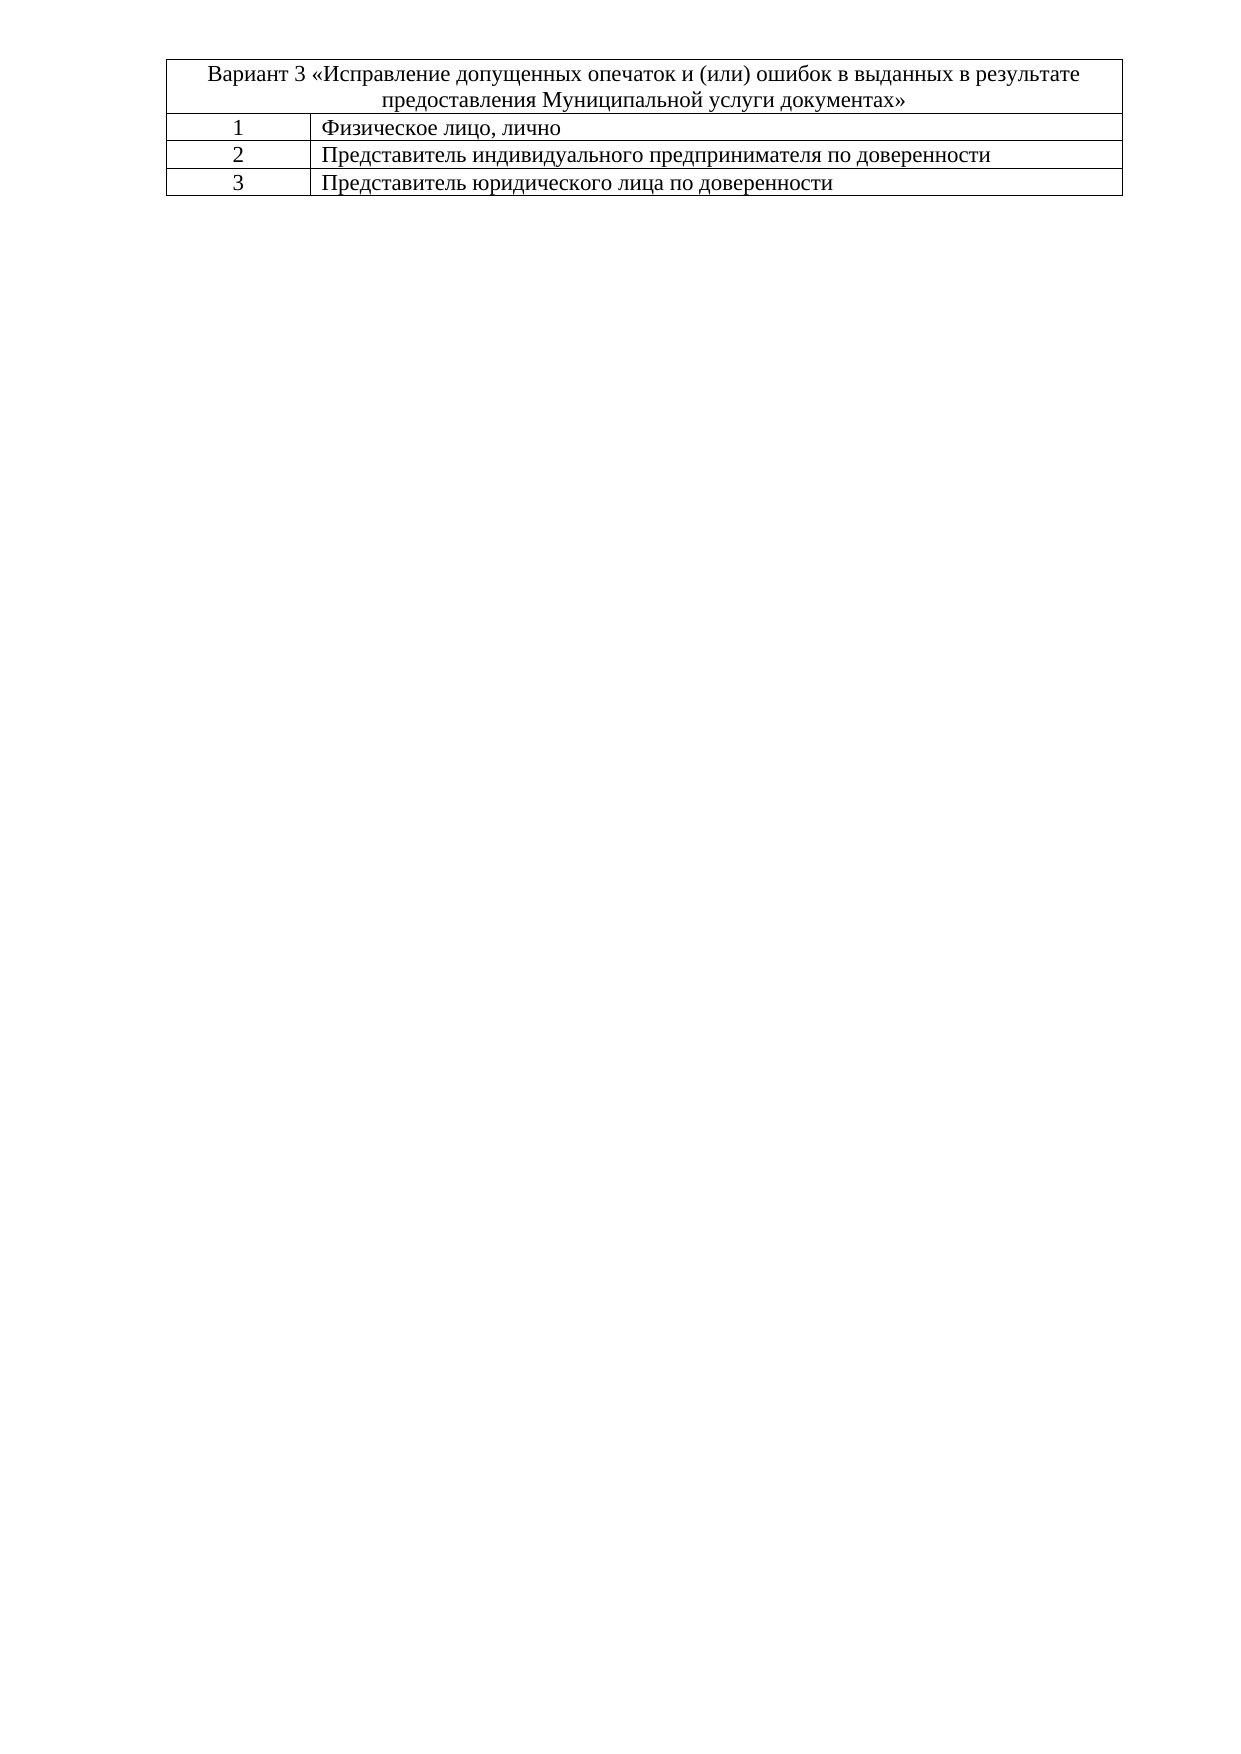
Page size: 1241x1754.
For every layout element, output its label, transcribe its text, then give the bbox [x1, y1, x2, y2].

table_cell 1 [167, 114, 310, 140]
table_cell 2 [167, 141, 310, 168]
table_cell 3 [167, 169, 310, 195]
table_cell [311, 169, 1122, 195]
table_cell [311, 141, 1122, 168]
table_cell Вариант 3 «Исправление допущенных опечаток и (или) ошибок в выданных в результате предоставления Муниципальной услуги документах» [167, 60, 1122, 113]
table_cell Физическое лицо, лично [311, 114, 1122, 140]
